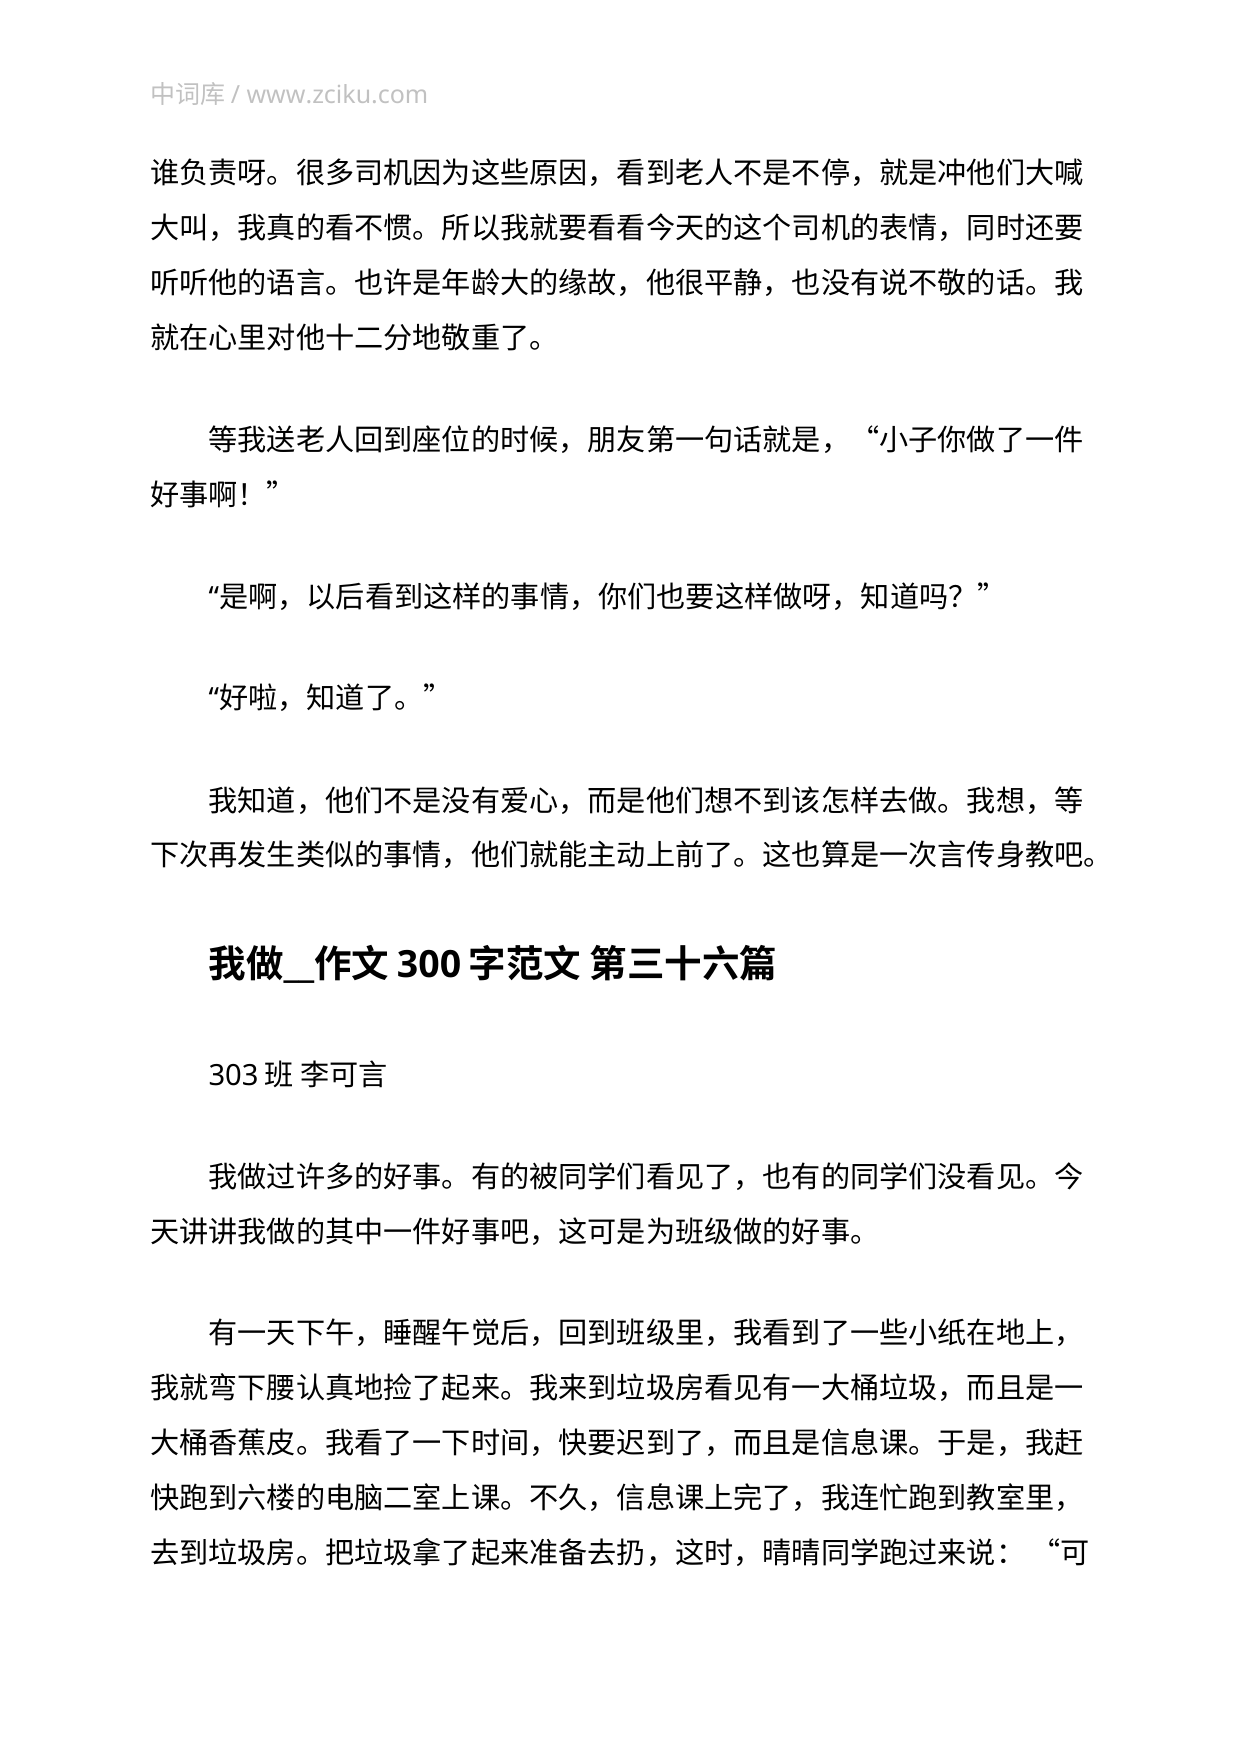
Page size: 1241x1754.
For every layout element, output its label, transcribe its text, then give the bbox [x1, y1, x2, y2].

text 我知道，他们不是没有爱心，而是他们想不到该怎样去做。我想，等下次再发生类似的事情，他们就能主动上前了。这也算是一次言传身教吧。 [150, 777, 1090, 874]
text “好啦，知道了。” [150, 675, 1090, 717]
text 我做__作文300字范文 第三十六篇 [150, 934, 1090, 988]
text 等我送老人回到座位的时候，朋友第一句话就是，“小子你做了一件好事啊！” [150, 416, 1090, 514]
text 我做过许多的好事。有的被同学们看见了，也有的同学们没看见。今天讲讲我做的其中一件好事吧，这可是为班级做的好事。 [150, 1153, 1090, 1251]
text “是啊，以后看到这样的事情，你们也要这样做呀，知道吗？” [150, 573, 1090, 616]
text 303班 李可言 [150, 1051, 1090, 1094]
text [150, 150, 1090, 357]
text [150, 1310, 1090, 1572]
